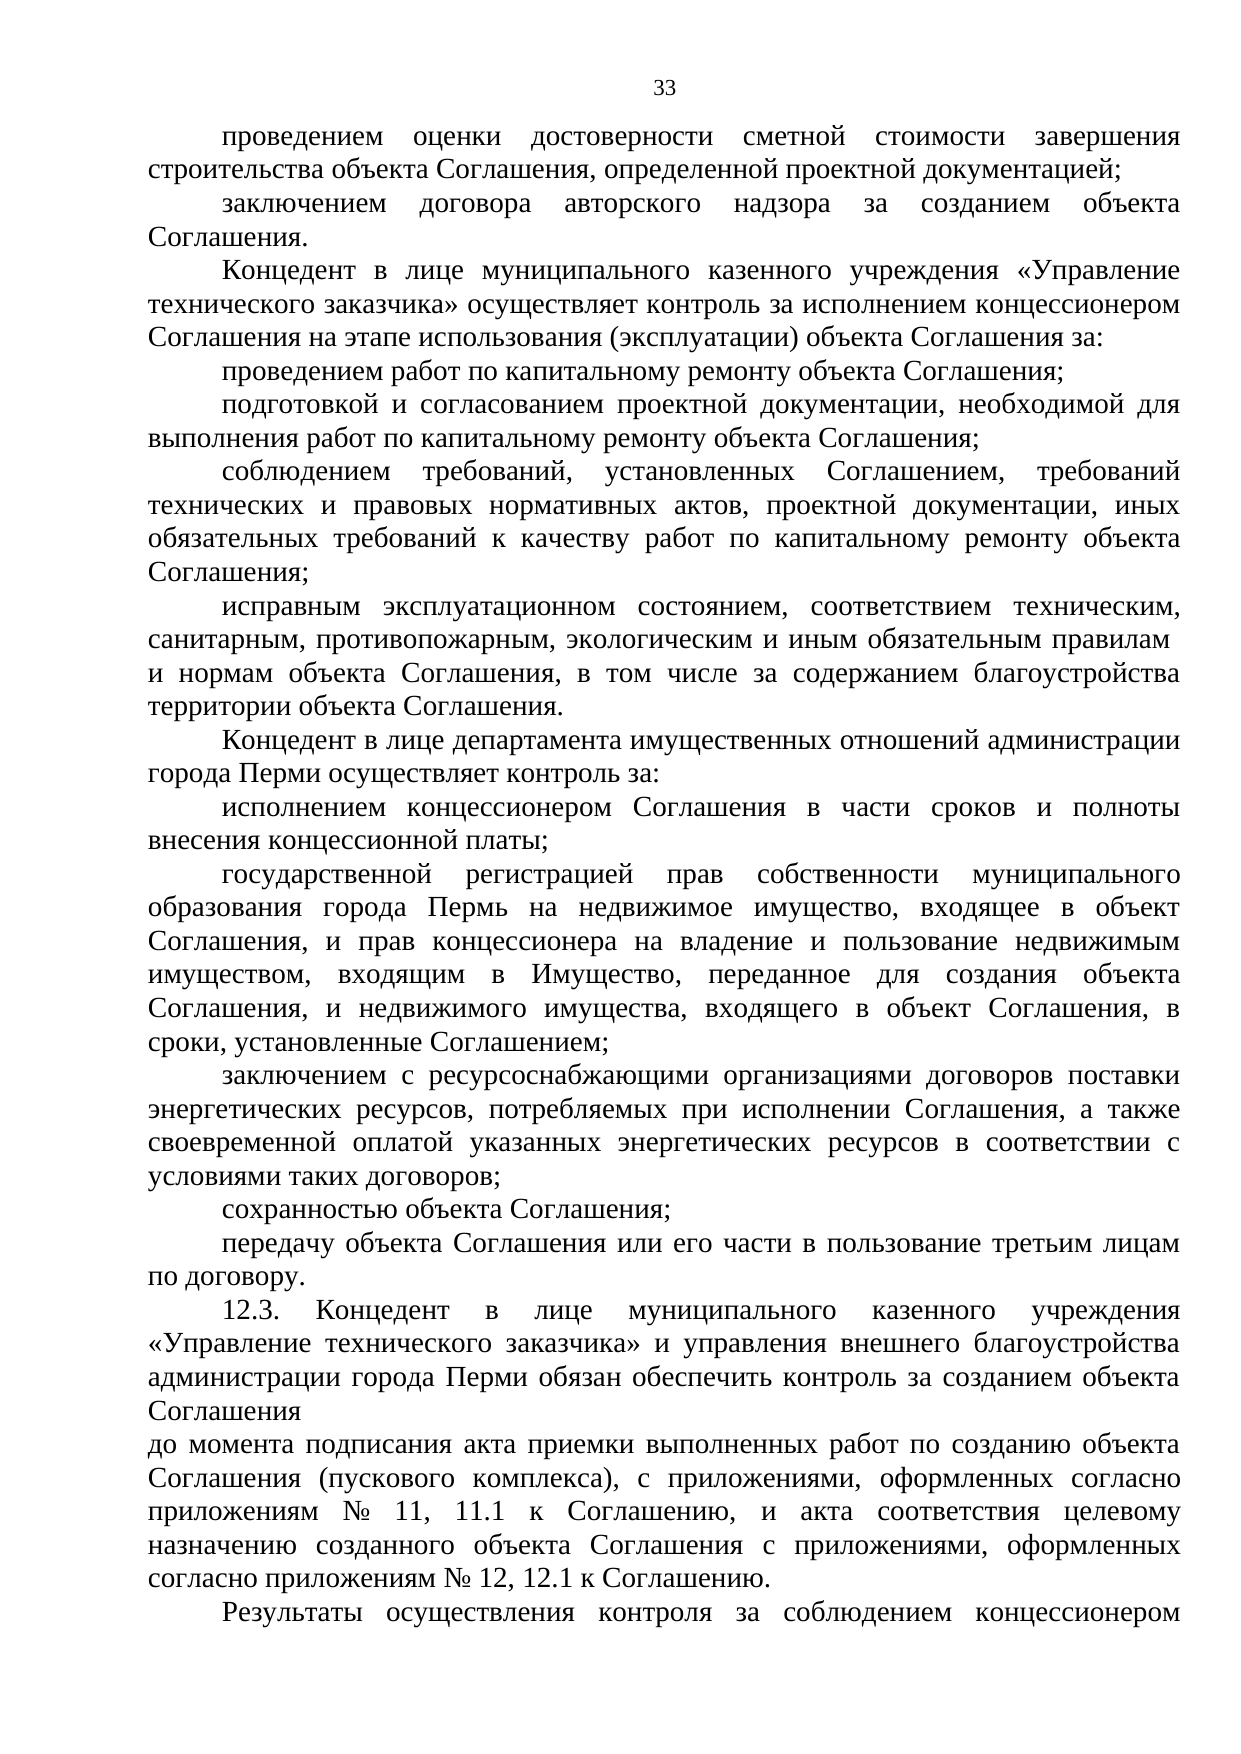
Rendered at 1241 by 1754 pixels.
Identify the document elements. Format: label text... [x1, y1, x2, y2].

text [148, 1594, 1181, 1627]
text подготовкой и согласованием проектной документации, необходимой для выполнения работ по капитальному ремонту объекта Соглашения; [148, 386, 1181, 453]
text сохранностью объекта Соглашения; [148, 1191, 1181, 1225]
text проведением работ по капитальному ремонту объекта Соглашения; [148, 353, 1181, 386]
text соблюдением требований, установленных Соглашением, требований технических и правовых нормативных актов, проектной документации, иных обязательных требований к качеству работ по капитальному ремонту объекта Соглашения; [148, 453, 1181, 588]
text исполнением концессионером Соглашения в части сроков и полноты внесения концессионной платы; [148, 789, 1181, 856]
text передачу объекта Соглашения или его части в пользование третьим лицам по договору. [148, 1225, 1181, 1292]
text заключением с ресурсоснабжающими организациями договоров поставки энергетических ресурсов, потребляемых при исполнении Соглашения, а также своевременной оплатой указанных энергетических ресурсов в соответствии с условиями таких договоров; [148, 1057, 1181, 1191]
text 12.3. Концедент в лице муниципального казенного учреждения «Управление технического заказчика» и управления внешнего благоустройства администрации города Перми обязан обеспечить контроль за созданием объекта Соглашения до момента подписания акта приемки выполненных работ по созданию объекта Соглашения (пускового комплекса), с приложениями, оформленных согласно приложениям № 11, 11.1 к Соглашению, и акта соответствия целевому назначению созданного объекта Соглашения с приложениями, оформленных согласно приложениям № 12, 12.1 к Соглашению. [148, 1292, 1181, 1594]
text исправным эксплуатационном состоянием, соответствием техническим, санитарным, противопожарным, экологическим и иным обязательным правилам и нормам объекта Соглашения, в том числе за содержанием благоустройства территории объекта Соглашения. [148, 588, 1181, 722]
text проведением оценки достоверности сметной стоимости завершения строительства объекта Соглашения, определенной проектной документацией; [148, 118, 1181, 185]
text Концедент в лице департамента имущественных отношений администрации города Перми осуществляет контроль за: [148, 722, 1181, 789]
text заключением договора авторского надзора за созданием объекта Соглашения. [148, 185, 1181, 252]
text Концедент в лице муниципального казенного учреждения «Управление технического заказчика» осуществляет контроль за исполнением концессионером Соглашения на этапе использования (эксплуатации) объекта Соглашения за: [148, 252, 1181, 353]
text государственной регистрацией прав собственности муниципального образования города Пермь на недвижимое имущество, входящее в объект Соглашения, и прав концессионера на владение и пользование недвижимым имуществом, входящим в Имущество, переданное для создания объекта Соглашения, и недвижимого имущества, входящего в объект Соглашения, в сроки, установленные Соглашением; [148, 856, 1181, 1057]
